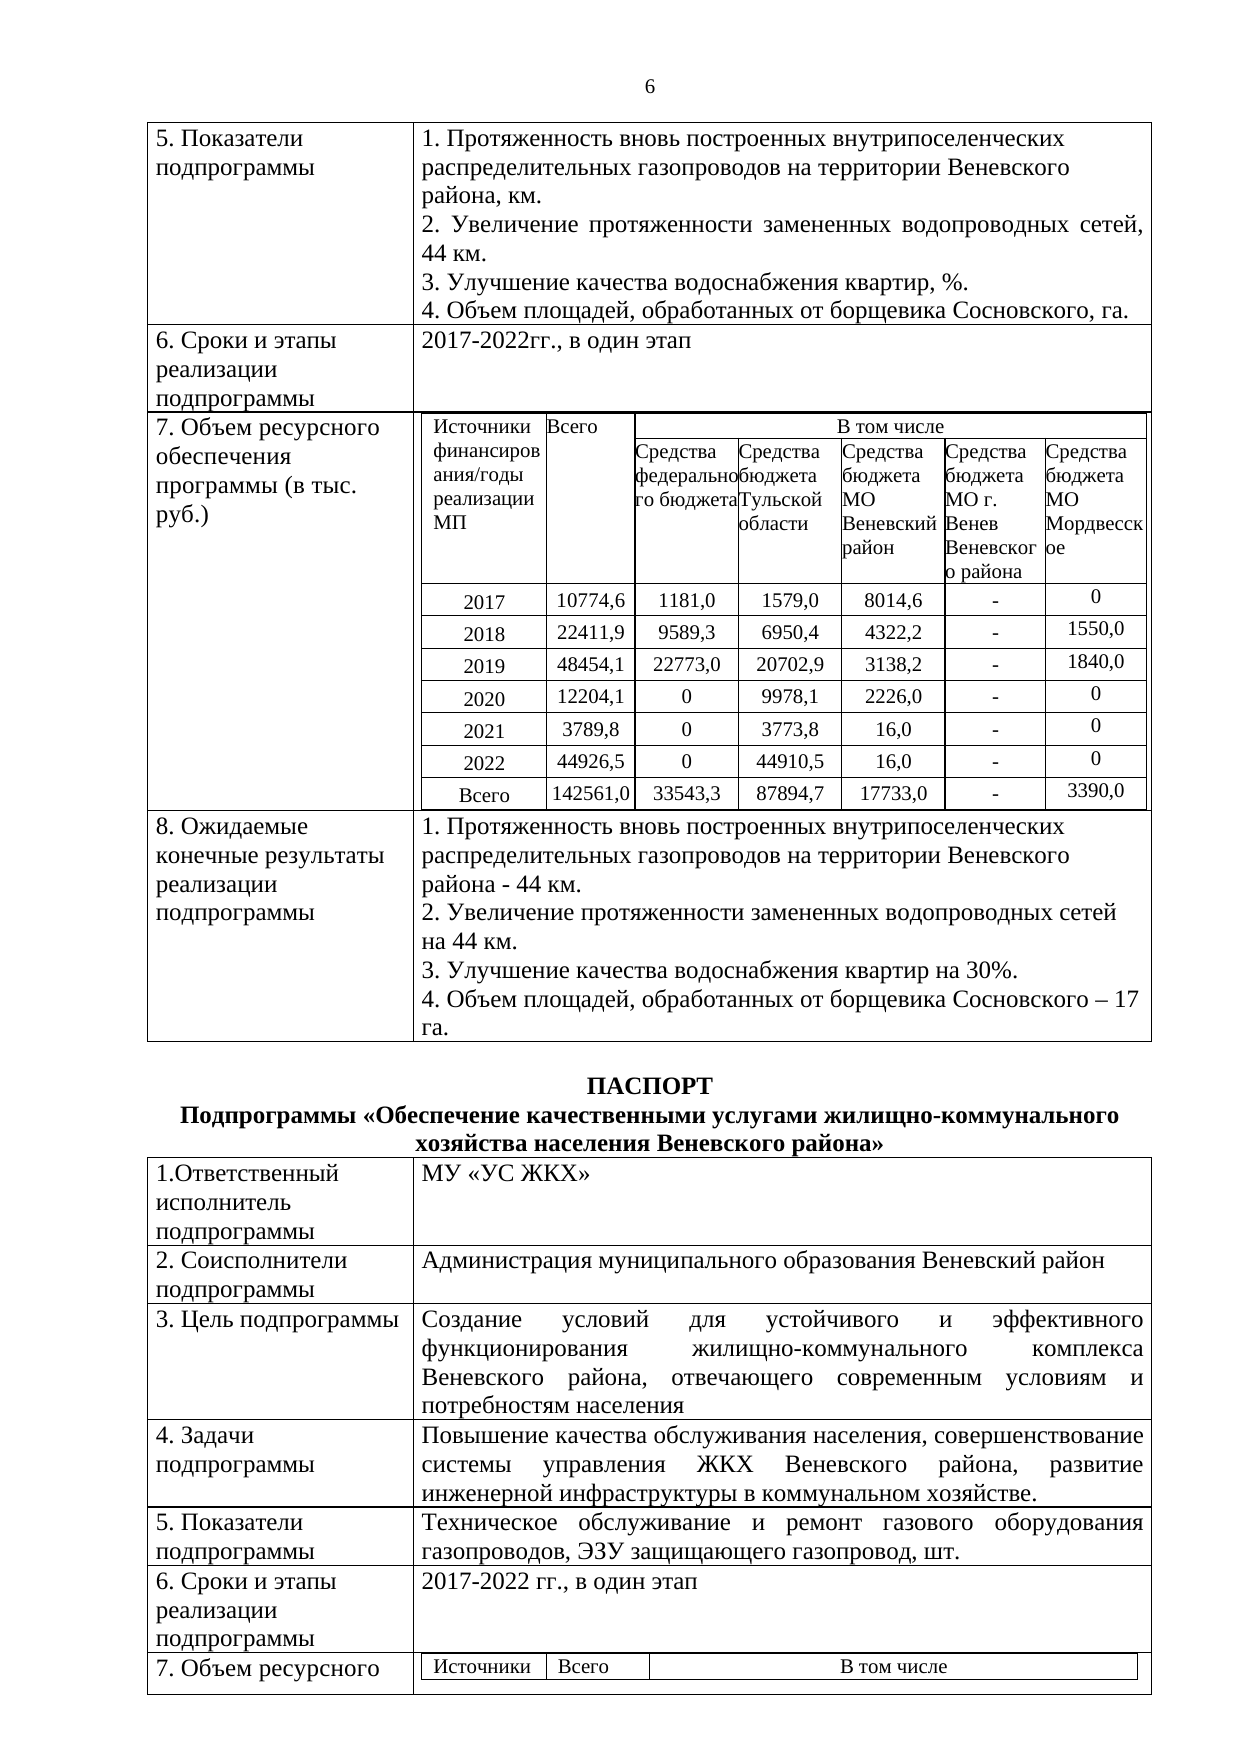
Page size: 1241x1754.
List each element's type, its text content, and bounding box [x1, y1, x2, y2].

table_cell 6. Сроки и этапы реализации подпрограммы [148, 325, 413, 411]
table_cell [547, 681, 634, 712]
table_cell [422, 414, 546, 583]
table_cell [1046, 584, 1146, 615]
table_cell [739, 439, 841, 583]
table_cell [636, 584, 738, 615]
table_cell [946, 746, 1045, 777]
table_cell [636, 778, 738, 809]
table_cell 1. Протяженность вновь построенных внутрипоселенческих распределительных газопроводов на территории Веневского района - 44 км. 2. Увеличение протяженности замененных водопроводных сетей на 44 км. 3. Улучшение качества водоснабжения квартир на 30%. 4. Объем площадей, обработанных от борщевика Сосновского – 17 га. [414, 811, 1151, 1041]
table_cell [148, 1653, 413, 1694]
table_cell [842, 746, 944, 777]
table_cell [946, 681, 1045, 712]
table_cell 2. Соисполнители подпрограммы [148, 1246, 413, 1303]
text ПАСПОРТ [148, 1071, 1152, 1100]
table_cell [739, 649, 841, 680]
table_cell [422, 746, 546, 777]
table_cell [547, 713, 634, 745]
table_cell [636, 616, 738, 648]
table_cell [1046, 681, 1146, 712]
table_cell [1147, 413, 1151, 810]
table_header 1.Ответственный исполнитель подпрограммы [148, 1158, 413, 1244]
table_cell Администрация муниципального образования Веневский район [414, 1246, 1151, 1303]
table_cell Техническое обслуживание и ремонт газового оборудования газопроводов, ЭЗУ защищающего газопровод, шт. [414, 1508, 1151, 1565]
table_cell [739, 713, 841, 745]
table_cell 2017-2022гг., в один этап [414, 325, 1151, 411]
table_cell [842, 616, 944, 648]
table_cell [422, 649, 546, 680]
table_cell [946, 713, 1045, 745]
table_cell [547, 778, 634, 809]
table_cell Создание условий для устойчивого и эффективного функционирования жилищно-коммунального комплекса Веневского района, отвечающего современным условиям и потребностям населения [414, 1304, 1151, 1419]
table_cell 6. Сроки и этапы реализации подпрограммы [148, 1566, 413, 1652]
table_cell [1046, 778, 1146, 809]
table_cell [547, 584, 634, 615]
table_cell [842, 584, 944, 615]
table_cell [842, 649, 944, 680]
text Подпрограммы «Обеспечение качественными услугами жилищно-коммунального хозяйства населения Веневского района» [148, 1100, 1152, 1157]
table_cell [636, 746, 738, 777]
table_cell [547, 414, 634, 583]
table_cell 5. Показатели подпрограммы [148, 123, 413, 324]
table_cell [636, 649, 738, 680]
table_cell [422, 681, 546, 712]
table_cell [739, 746, 841, 777]
table_cell 1. Протяженность вновь построенных внутрипоселенческих распределительных газопроводов на территории Веневского района, км. 2. Увеличение протяженности замененных водопроводных сетей, 44 км. 3. Улучшение качества водоснабжения квартир, %. 4. Объем площадей, обработанных от борщевика Сосновского, га. [414, 123, 1151, 324]
table_cell [636, 713, 738, 745]
table_cell 8. Ожидаемые конечные результаты реализации подпрограммы [148, 811, 413, 1041]
table_cell [414, 1653, 1151, 1694]
table_cell [739, 778, 841, 809]
table_cell [1046, 713, 1146, 745]
table_cell [422, 616, 546, 648]
table_cell [422, 584, 546, 615]
table_cell [739, 584, 841, 615]
table_cell [547, 746, 634, 777]
table_cell [739, 616, 841, 648]
table_header МУ «УС ЖКХ» [414, 1158, 1151, 1244]
table_cell [739, 681, 841, 712]
table_cell [946, 584, 1045, 615]
table_cell 3. Цель подпрограммы [148, 1304, 413, 1419]
table_cell [636, 414, 1146, 438]
table_cell [636, 681, 738, 712]
table_cell 5. Показатели подпрограммы [148, 1508, 413, 1565]
table_cell [842, 713, 944, 745]
table_cell [946, 778, 1045, 809]
table_cell 2017-2022 гг., в один этап [414, 1566, 1151, 1652]
table_cell [842, 681, 944, 712]
table_cell [547, 649, 634, 680]
table_cell [842, 778, 944, 809]
table_cell [422, 713, 546, 745]
table_cell [1046, 439, 1146, 583]
table_cell [842, 439, 944, 583]
table_cell [946, 439, 1045, 583]
table_cell [1046, 649, 1146, 680]
table_cell [414, 413, 421, 810]
table_cell 7. Объем ресурсного обеспечения программы (в тыс. руб.) [148, 413, 413, 810]
table_cell [547, 616, 634, 648]
table_cell 4. Задачи подпрограммы [148, 1420, 413, 1506]
table_cell Повышение качества обслуживания населения, совершенствование системы управления ЖКХ Веневского района, развитие инженерной инфраструктуры в коммунальном хозяйстве. [414, 1420, 1151, 1506]
table_cell [636, 439, 738, 583]
table_cell [422, 778, 546, 809]
table_cell [1046, 616, 1146, 648]
table_cell [946, 616, 1045, 648]
table_cell [1046, 746, 1146, 777]
table_cell [946, 649, 1045, 680]
